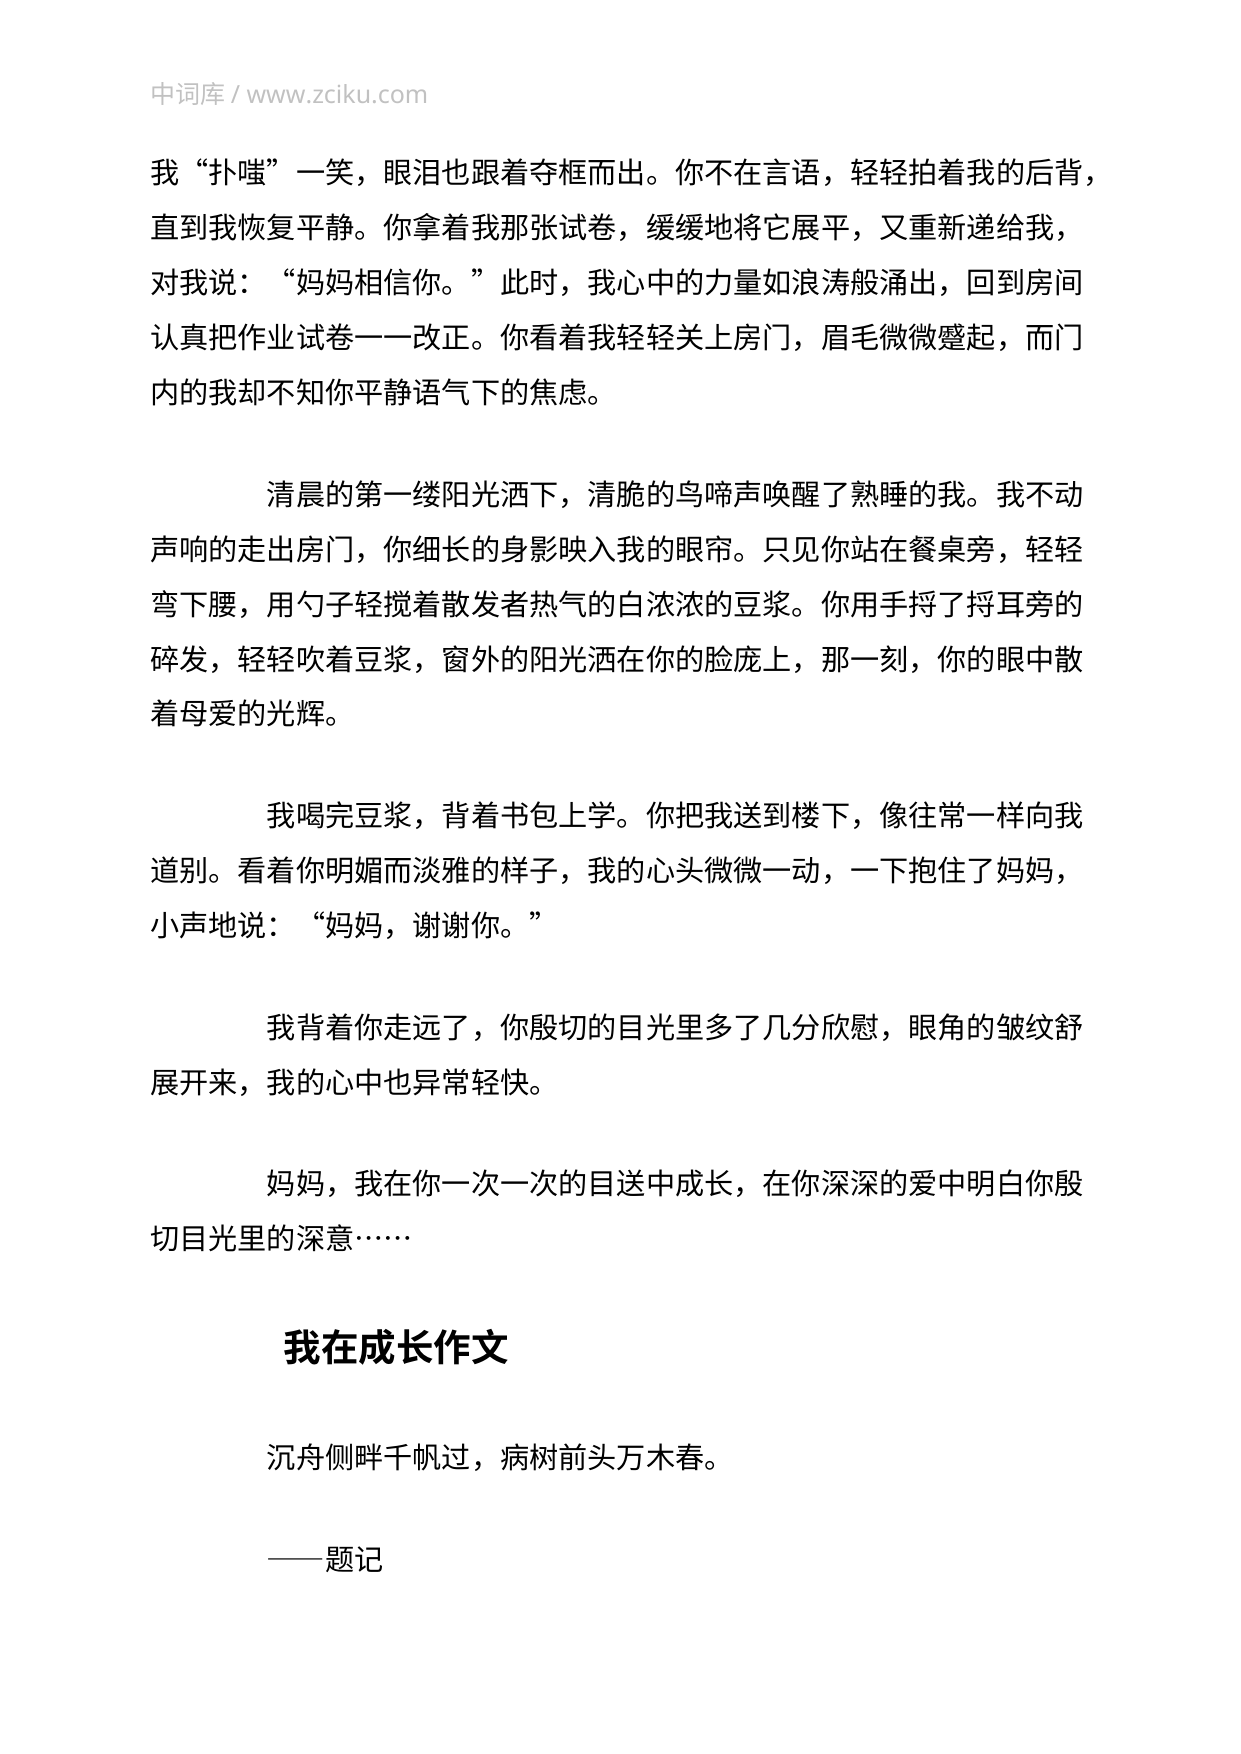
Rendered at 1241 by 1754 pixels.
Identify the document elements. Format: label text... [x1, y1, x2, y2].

text 沉舟侧畔千帆过，病树前头万木春。 [150, 1435, 1090, 1477]
text ——题记 [150, 1537, 1090, 1579]
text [150, 150, 1090, 412]
text 妈妈，我在你一次一次的目送中成长，在你深深的爱中明白你殷切目光里的深意…… [150, 1161, 1090, 1258]
text 我喝完豆浆，背着书包上学。你把我送到楼下，像往常一样向我道别。看着你明媚而淡雅的样子，我的心头微微一动，一下抱住了妈妈，小声地说：“妈妈，谢谢你。” [150, 793, 1090, 945]
text 我在成长作文 [150, 1318, 1090, 1372]
text 我背着你走远了，你殷切的目光里多了几分欣慰，眼角的皱纹舒展开来，我的心中也异常轻快。 [150, 1004, 1090, 1101]
text 清晨的第一缕阳光洒下，清脆的鸟啼声唤醒了熟睡的我。我不动声响的走出房门，你细长的身影映入我的眼帘。只见你站在餐桌旁，轻轻弯下腰，用勺子轻搅着散发者热气的白浓浓的豆浆。你用手捋了捋耳旁的碎发，轻轻吹着豆浆，窗外的阳光洒在你的脸庞上，那一刻，你的眼中散着母爱的光辉。 [150, 471, 1090, 733]
